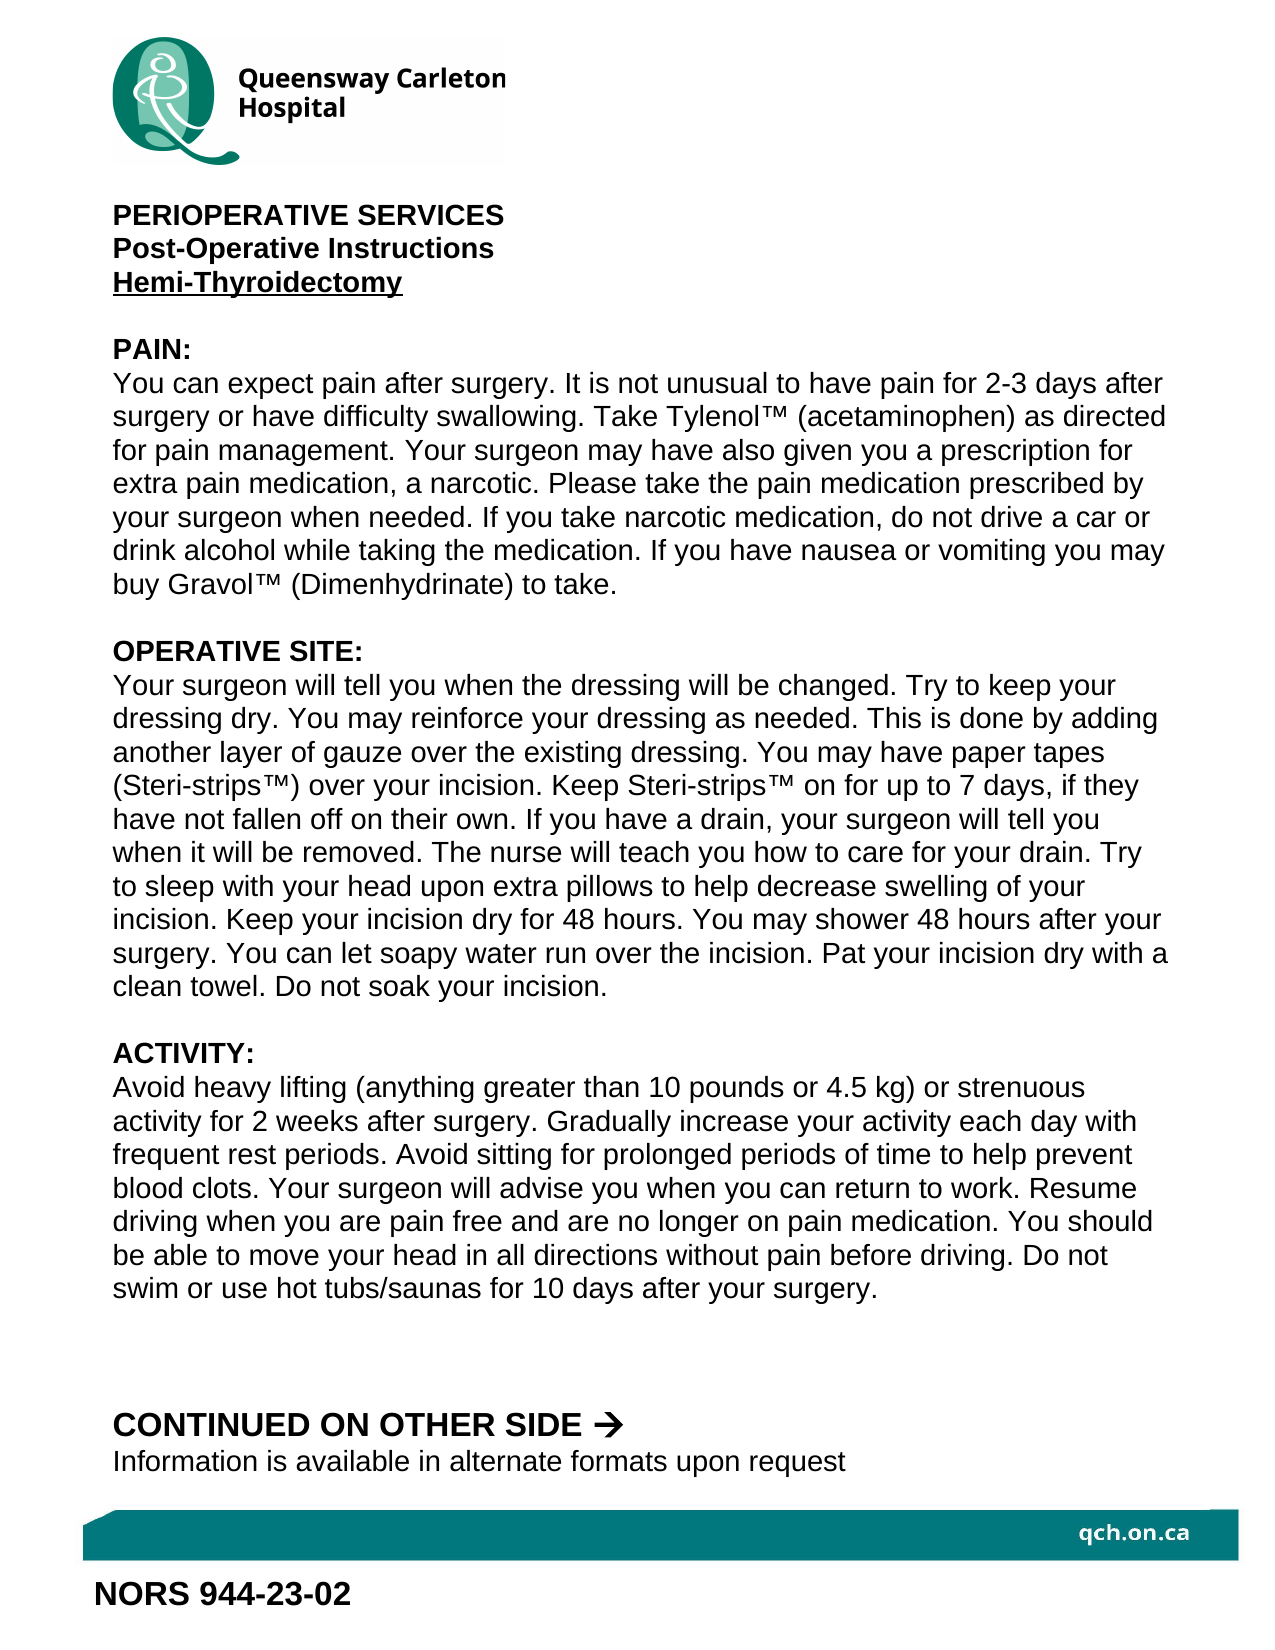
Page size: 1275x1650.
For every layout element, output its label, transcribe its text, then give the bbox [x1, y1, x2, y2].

text CONTINUED ON OTHER SIDE [112, 1406, 1172, 1444]
text Post-Operative Instructions [112, 232, 1172, 265]
text ACTIVITY: [112, 1037, 1172, 1070]
picture [112, 37, 506, 165]
text Information is available in alternate formats upon request [112, 1444, 1172, 1478]
text You can expect pain after surgery. It is not unusual to have pain for 2-3 days after surgery or have difficulty swallowing. Take Tylenol™ (acetaminophen) as directed for pain management. Your surgeon may have also given you a prescription for extra pain medication, a narcotic. Please take the pain medication prescribed by your surgeon when needed. If you take narcotic medication, do not drive a car or drink alcohol while taking the medication. If you have nausea or vomiting you may buy Gravol™ (Dimenhydrinate) to take. [112, 366, 1172, 601]
text PERIOPERATIVE SERVICES [112, 198, 1172, 232]
text PAIN: [112, 332, 1172, 366]
text Your surgeon will tell you when dressing will be changed. Try to keep your dressing dry. You may reinforce your dressing as needed. This is done by adding another layer of gauze over the existing dressing. You may have paper tapes (Steri-strips™) over your incision. Keep Steri-strips™ on for up to 7 days, if y have not fallen off on ir own. If you have a drain, your surgeon will tell you when it will be removed. The nurse will teach you how to care for your drain. Try to sleep with your head upon extra pillows to help decrease swelling of your incision. Keep your incision dry for 48 hours. You may shower 48 hours after your surgery. You can let soapy water run over the incision. Pat your incision dry with a clean towel. Do not soak your incision. [112, 668, 1172, 1003]
picture [75, 1504, 1246, 1574]
text Hemi-Thyroidectomy [112, 265, 1172, 299]
text OPERATIVE SITE: [112, 634, 1172, 668]
text Avoid heavy lifting (anything greater than 10 pounds or 4.5 kg) or strenuous activity for 2 weeks after surgery. Gradually increase your activity each day with frequent rest periods. Avoid sitting for prolonged periods of time to help prevent blood clots. Your surgeon will advise you when you can return to work. Resume driving when you are pain free and are no longer on pain medication. You should be able to move your head in all directions without pain before driving. Do not swim or use hot tubs/saunas for 10 days after your surgery. [112, 1070, 1172, 1305]
